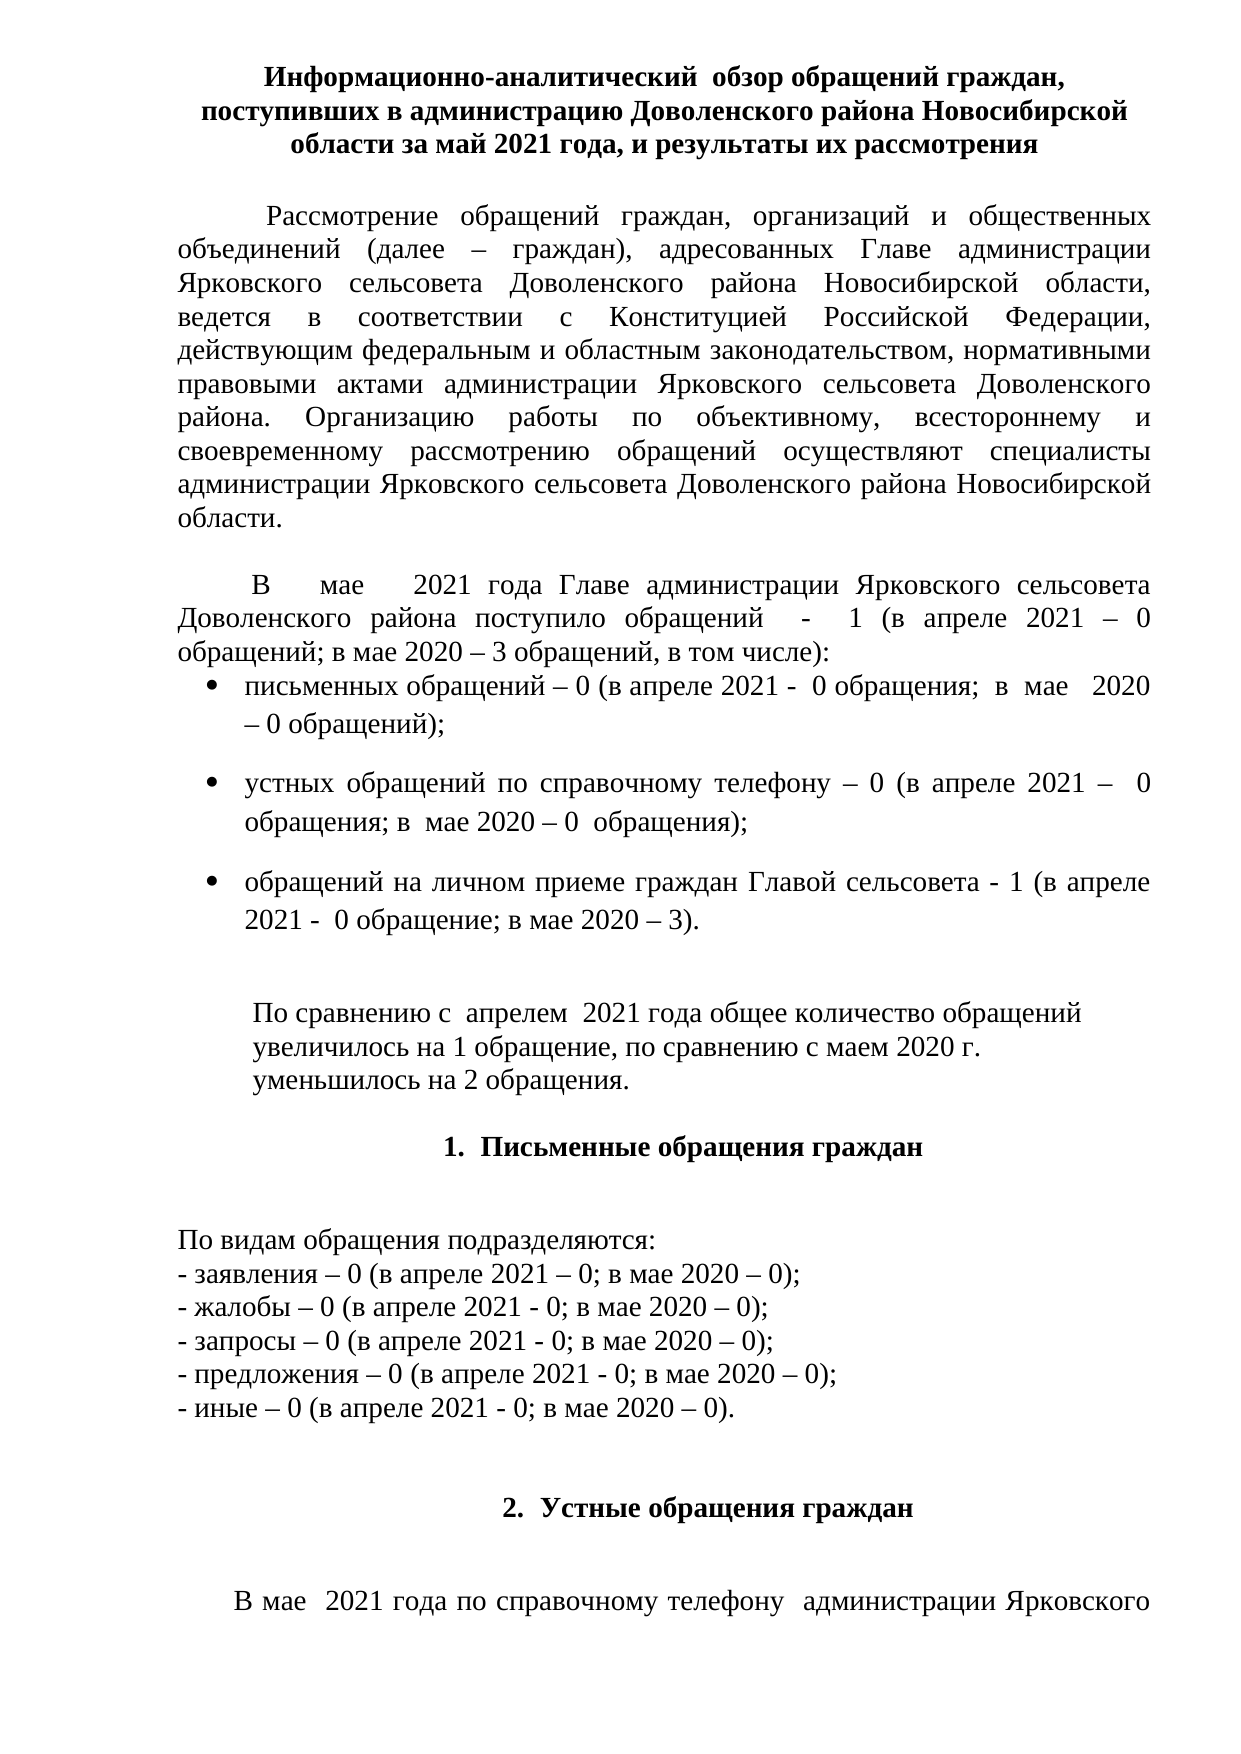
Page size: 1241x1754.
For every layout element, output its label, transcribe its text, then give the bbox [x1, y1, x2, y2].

list обращений на личном приеме граждан Главой сельсовета - 1 (в апреле 2021 - 0 обращение; в мае 2020 – 3). [207, 864, 1152, 936]
list устных обращений по справочному телефону – 0 (в апреле 2021 – 0 обращения; в мае 2020 – 0 обращения); [207, 766, 1152, 838]
text Информационно-аналитический обзор обращений граждан, поступивших в администрацию Доволенского района Новосибирской области за май 2021 года, и результаты их рассмотрения [177, 59, 1152, 160]
text По видам обращения подразделяются: [177, 1222, 1152, 1256]
text В мае 2021 года Главе администрации Ярковского сельсовета Доволенского района поступило обращений - 1 (в апреле 2021 – 0 обращений; в мае 2020 – 3 обращений, в том числе): [177, 567, 1152, 668]
text - предложения – 0 (в апреле 2021 - 0; в мае 2020 – 0); [177, 1356, 1152, 1390]
text уменьшилось на 2 обращения. [252, 1062, 1152, 1096]
list Письменные обращения граждан [215, 1129, 1152, 1163]
text По сравнению с апрелем 2021 года общее количество обращений увеличилось на 1 обращение, по сравнению с маем 2020 г. [252, 995, 1152, 1062]
text - жалобы – 0 (в апреле 2021 - 0; в мае 2020 – 0); [177, 1289, 1152, 1323]
text - запросы – 0 (в апреле 2021 - 0; в мае 2020 – 0); [177, 1323, 1152, 1356]
list письменных обращений – 0 (в апреле 2021 - 0 обращения; в мае 2020 – 0 обращений); [207, 668, 1152, 740]
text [177, 1583, 1152, 1617]
text - иные – 0 (в апреле 2021 - 0; в мае 2020 – 0). [177, 1390, 1152, 1423]
text - заявления – 0 (в апреле 2021 – 0; в мае 2020 – 0); [177, 1256, 1152, 1289]
list Устные обращения граждан [502, 1491, 1152, 1524]
text Рассмотрение обращений граждан, организаций и общественных объединений (далее – граждан), адресованных Главе администрации Ярковского сельсовета Доволенского района Новосибирской области, ведется в соответствии с Конституцией Российской Федерации, действующим федеральным и областным законодательством, нормативными правовыми актами администрации Ярковского сельсовета Доволенского района. Организацию работы по объективному, всестороннему и своевременному рассмотрению обращений осуществляют специалисты администрации Ярковского сельсовета Доволенского района Новосибирской области. [177, 198, 1152, 533]
